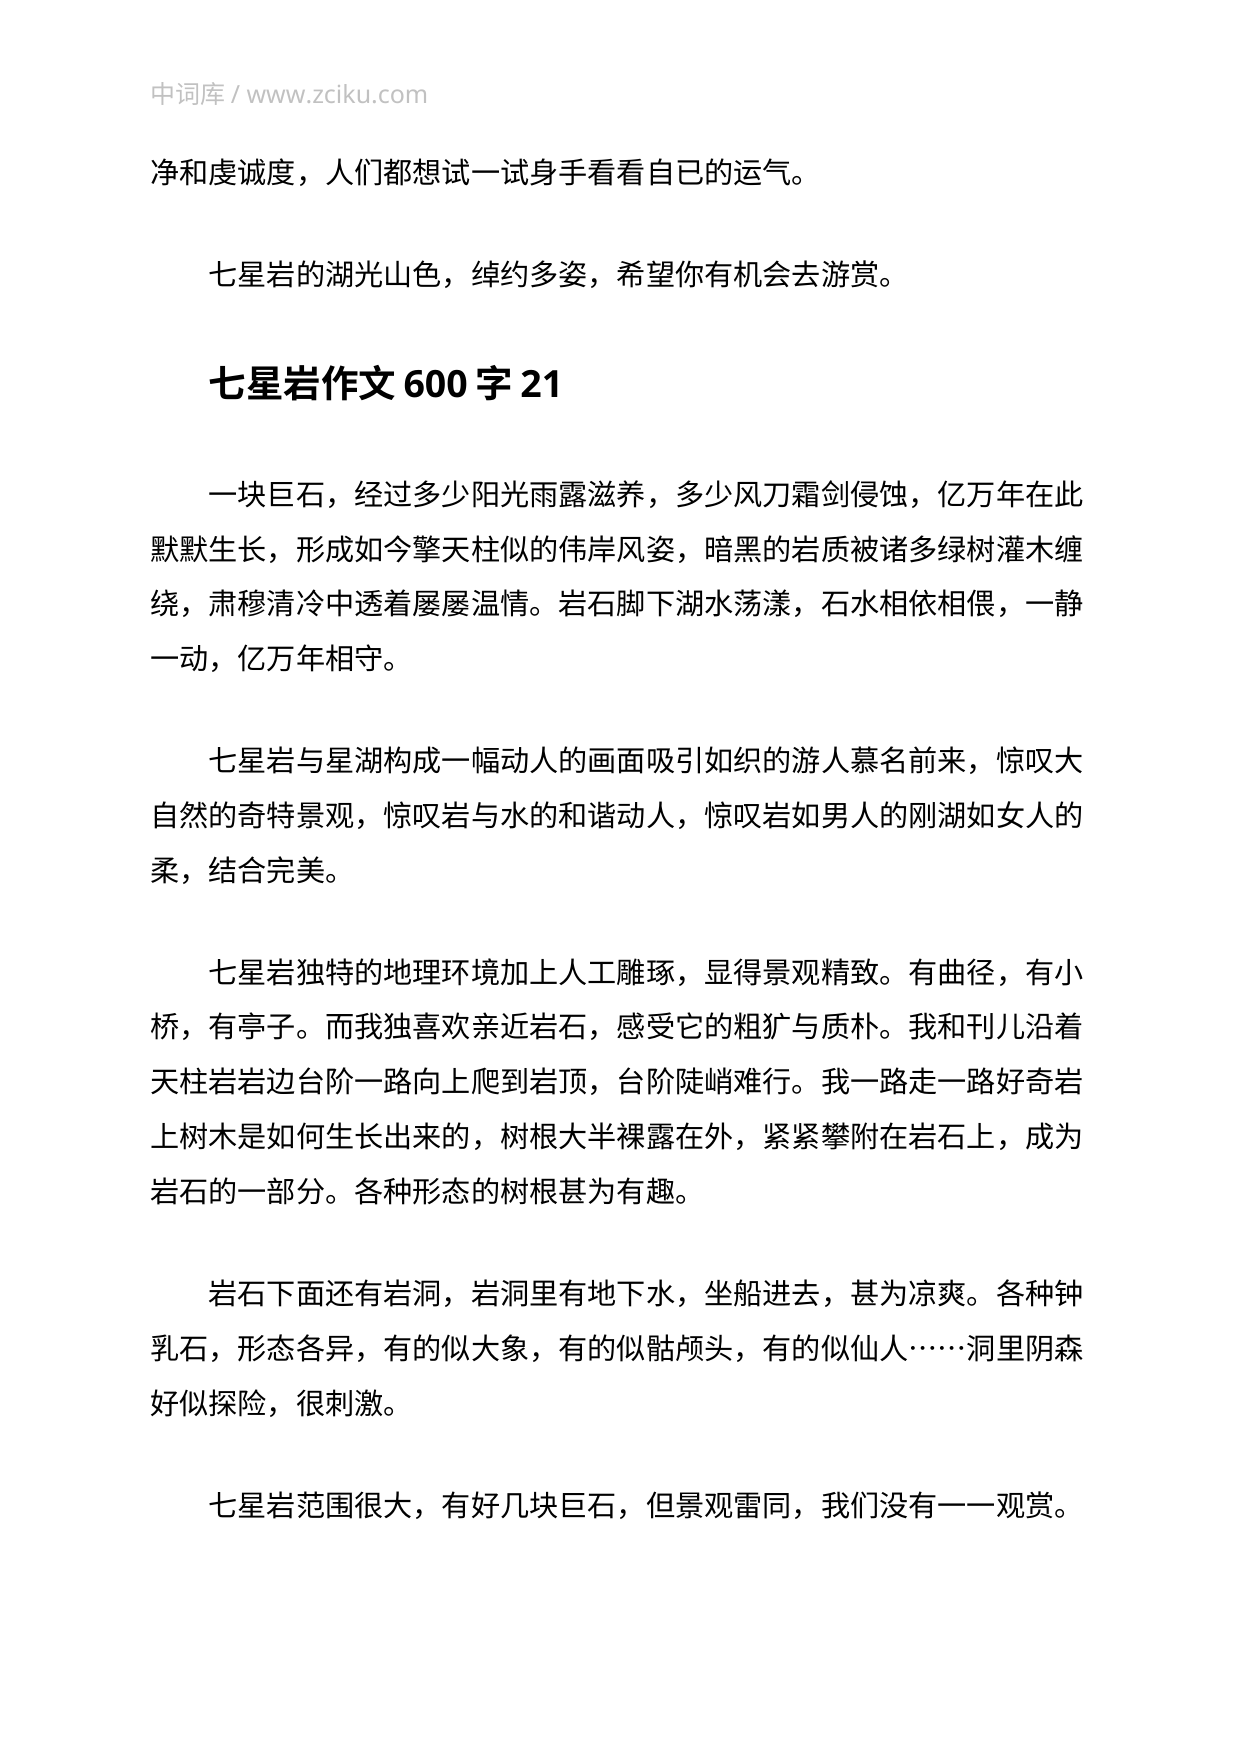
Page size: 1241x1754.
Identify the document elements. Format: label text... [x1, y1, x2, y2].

text 七星岩与星湖构成一幅动人的画面吸引如织的游人慕名前来，惊叹大自然的奇特景观，惊叹岩与水的和谐动人，惊叹岩如男人的刚湖如女人的柔，结合完美。 [150, 738, 1090, 890]
text 岩石下面还有岩洞，岩洞里有地下水，坐船进去，甚为凉爽。各种钟乳石，形态各异，有的似大象，有的似骷颅头，有的似仙人……洞里阴森好似探险，很刺激。 [150, 1271, 1090, 1423]
text 一块巨石，经过多少阳光雨露滋养，多少风刀霜剑侵蚀，亿万年在此默默生长，形成如今擎天柱似的伟岸风姿，暗黑的岩质被诸多绿树灌木缠绕，肃穆清冷中透着屡屡温情。岩石脚下湖水荡漾，石水相依相偎，一静一动，亿万年相守。 [150, 471, 1090, 678]
text 七星岩的湖光山色，绰约多姿，希望你有机会去游赏。 [150, 252, 1090, 294]
text 七星岩作文600字21 [150, 353, 1090, 408]
text 七星岩范围很大，有好几块巨石，但景观雷同，我们没有一一观赏。 [150, 1482, 1090, 1524]
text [150, 150, 1090, 192]
text 七星岩独特的地理环境加上人工雕琢，显得景观精致。有曲径，有小桥，有亭子。而我独喜欢亲近岩石，感受它的粗犷与质朴。我和刊儿沿着天柱岩岩边台阶一路向上爬到岩顶，台阶陡峭难行。我一路走一路好奇岩上树木是如何生长出来的，树根大半裸露在外，紧紧攀附在岩石上，成为岩石的一部分。各种形态的树根甚为有趣。 [150, 949, 1090, 1211]
